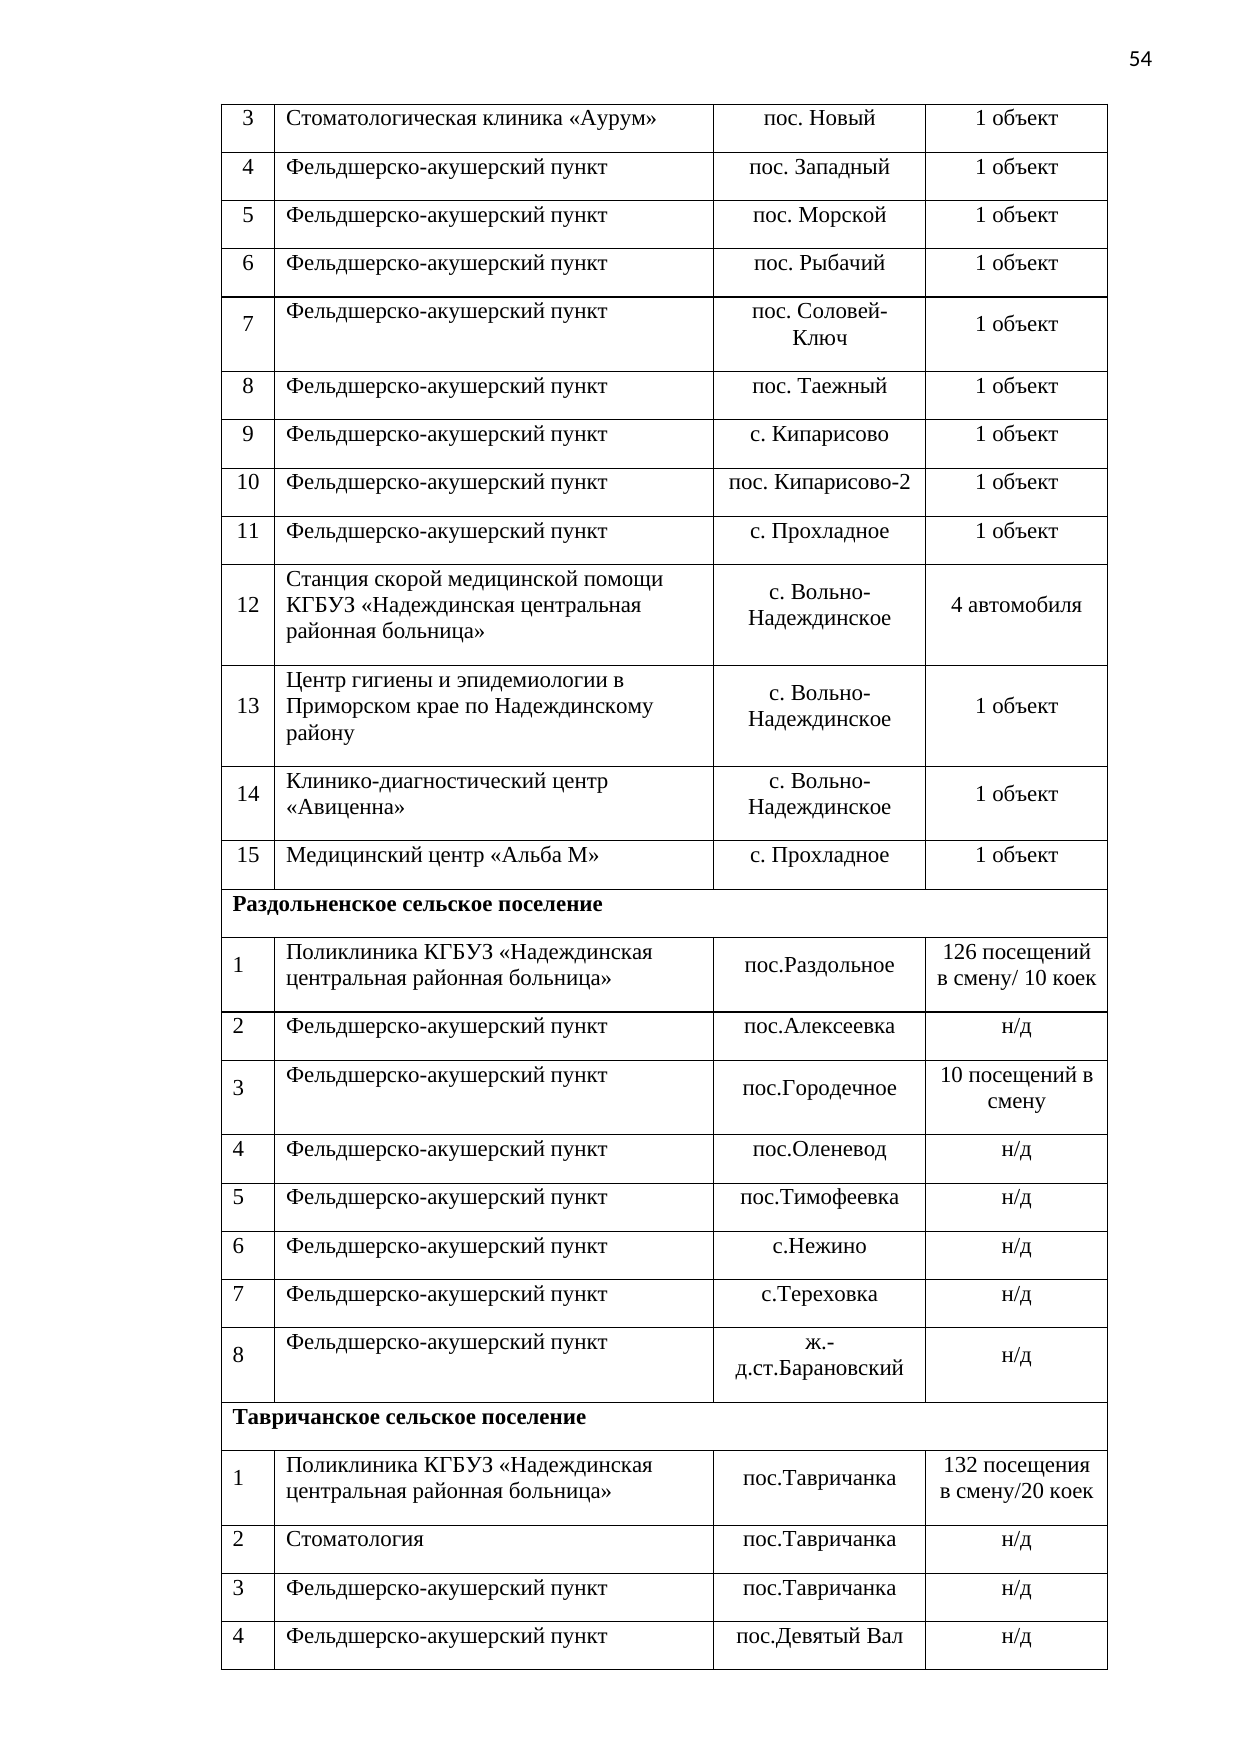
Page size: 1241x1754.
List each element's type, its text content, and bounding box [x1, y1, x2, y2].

table_cell Фельдшерско-акушерский пункт [275, 1280, 713, 1327]
table_cell 4 [222, 153, 274, 200]
table_cell пос. Таежный [714, 372, 925, 419]
table_cell Центр гигиены и эпидемиологии в Приморском крае по Надеждинскому району [275, 666, 713, 766]
table_cell Фельдшерско-акушерский пункт [275, 1328, 713, 1402]
table_cell 1 объект [926, 767, 1107, 840]
table_cell пос.Девятый Вал [714, 1622, 925, 1669]
table_cell 2 [222, 1013, 274, 1059]
table_cell 1 [222, 938, 274, 1011]
table_cell с. Вольно-Надеждинское [714, 767, 925, 840]
table_cell пос. Рыбачий [714, 249, 925, 296]
table_cell Фельдшерско-акушерский пункт [275, 1184, 713, 1231]
table_cell 1 [222, 1451, 274, 1524]
table_cell Стоматологическая клиника «Аурум» [275, 105, 713, 152]
table_cell с.Тереховка [714, 1280, 925, 1327]
table_cell Фельдшерско-акушерский пункт [275, 469, 713, 516]
table_cell пос.Тимофеевка [714, 1184, 925, 1231]
table_cell 9 [222, 420, 274, 467]
table_cell Тавричанское сельское поселение [222, 1403, 1107, 1450]
table_cell с. Прохладное [714, 841, 925, 888]
table_cell Поликлиника КГБУЗ «Надеждинская центральная районная больница» [275, 1451, 713, 1524]
table_cell с. Вольно-Надеждинское [714, 565, 925, 665]
table_cell 132 посещения в смену/20 коек [926, 1451, 1107, 1524]
table_cell 1 объект [926, 201, 1107, 248]
table_cell пос. Новый [714, 105, 925, 152]
table_cell 126 посещений в смену/ 10 коек [926, 938, 1107, 1011]
table_cell Фельдшерско-акушерский пункт [275, 372, 713, 419]
table_cell н/д [926, 1622, 1107, 1669]
table_cell пос. Западный [714, 153, 925, 200]
table_cell Фельдшерско-акушерский пункт [275, 1574, 713, 1621]
table_cell Раздольненское сельское поселение [222, 890, 1107, 937]
table_cell н/д [926, 1232, 1107, 1279]
table_cell Станция скорой медицинской помощи КГБУЗ «Надеждинская центральная районная больница» [275, 565, 713, 665]
table_cell 1 объект [926, 420, 1107, 467]
table_cell с. Кипарисово [714, 420, 925, 467]
table_cell с.Нежино [714, 1232, 925, 1279]
table_cell 1 объект [926, 517, 1107, 564]
table_cell Фельдшерско-акушерский пункт [275, 1061, 713, 1134]
table_cell 13 [222, 666, 274, 766]
table_cell 3 [222, 105, 274, 152]
table_cell Поликлиника КГБУЗ «Надеждинская центральная районная больница» [275, 938, 713, 1011]
table_cell н/д [926, 1013, 1107, 1059]
table_cell 10 посещений в смену [926, 1061, 1107, 1134]
table_cell 8 [222, 1328, 274, 1402]
table_cell Фельдшерско-акушерский пункт [275, 298, 713, 371]
table_cell Фельдшерско-акушерский пункт [275, 249, 713, 296]
table_cell 12 [222, 565, 274, 665]
table_cell н/д [926, 1574, 1107, 1621]
table_cell пос.Тавричанка [714, 1526, 925, 1573]
table_cell н/д [926, 1280, 1107, 1327]
table_cell 5 [222, 201, 274, 248]
table_cell пос.Тавричанка [714, 1451, 925, 1524]
table_cell н/д [926, 1135, 1107, 1182]
table_cell 3 [222, 1061, 274, 1134]
table_cell 4 [222, 1622, 274, 1669]
table_cell Фельдшерско-акушерский пункт [275, 153, 713, 200]
table_cell Фельдшерско-акушерский пункт [275, 1013, 713, 1059]
table_cell 4 автомобиля [926, 565, 1107, 665]
table_cell 14 [222, 767, 274, 840]
table_cell 7 [222, 1280, 274, 1327]
table_cell 6 [222, 249, 274, 296]
table_cell 15 [222, 841, 274, 888]
table_cell пос.Алексеевка [714, 1013, 925, 1059]
table_cell Стоматология [275, 1526, 713, 1573]
table_cell 1 объект [926, 372, 1107, 419]
table_cell 4 [222, 1135, 274, 1182]
table_cell Медицинский центр «Альба М» [275, 841, 713, 888]
table_cell 5 [222, 1184, 274, 1231]
table_cell 1 объект [926, 298, 1107, 371]
table_cell с. Прохладное [714, 517, 925, 564]
table_cell н/д [926, 1526, 1107, 1573]
table_cell с. Вольно-Надеждинское [714, 666, 925, 766]
table_cell пос.Тавричанка [714, 1574, 925, 1621]
table_cell 6 [222, 1232, 274, 1279]
table_cell пос. Морской [714, 201, 925, 248]
table_cell 1 объект [926, 249, 1107, 296]
table_cell Фельдшерско-акушерский пункт [275, 517, 713, 564]
table_cell н/д [926, 1328, 1107, 1402]
table_cell Фельдшерско-акушерский пункт [275, 1622, 713, 1669]
table_cell Фельдшерско-акушерский пункт [275, 1135, 713, 1182]
table_cell пос. Соловей-Ключ [714, 298, 925, 371]
table_cell Фельдшерско-акушерский пункт [275, 420, 713, 467]
table_cell Фельдшерско-акушерский пункт [275, 201, 713, 248]
table_cell ж.-д.ст.Барановский [714, 1328, 925, 1402]
table_cell 3 [222, 1574, 274, 1621]
table_cell н/д [926, 1184, 1107, 1231]
table_cell пос.Оленевод [714, 1135, 925, 1182]
table_cell 1 объект [926, 469, 1107, 516]
table_cell 1 объект [926, 841, 1107, 888]
table_cell 10 [222, 469, 274, 516]
table_cell Фельдшерско-акушерский пункт [275, 1232, 713, 1279]
table_cell 8 [222, 372, 274, 419]
table_cell 1 объект [926, 666, 1107, 766]
table_cell 7 [222, 298, 274, 371]
table_cell 11 [222, 517, 274, 564]
table_cell 1 объект [926, 105, 1107, 152]
table_cell Клинико-диагностический центр «Авиценна» [275, 767, 713, 840]
table_cell 1 объект [926, 153, 1107, 200]
table_cell пос. Кипарисово-2 [714, 469, 925, 516]
table_cell 2 [222, 1526, 274, 1573]
table_cell пос.Городечное [714, 1061, 925, 1134]
table_cell пос.Раздольное [714, 938, 925, 1011]
